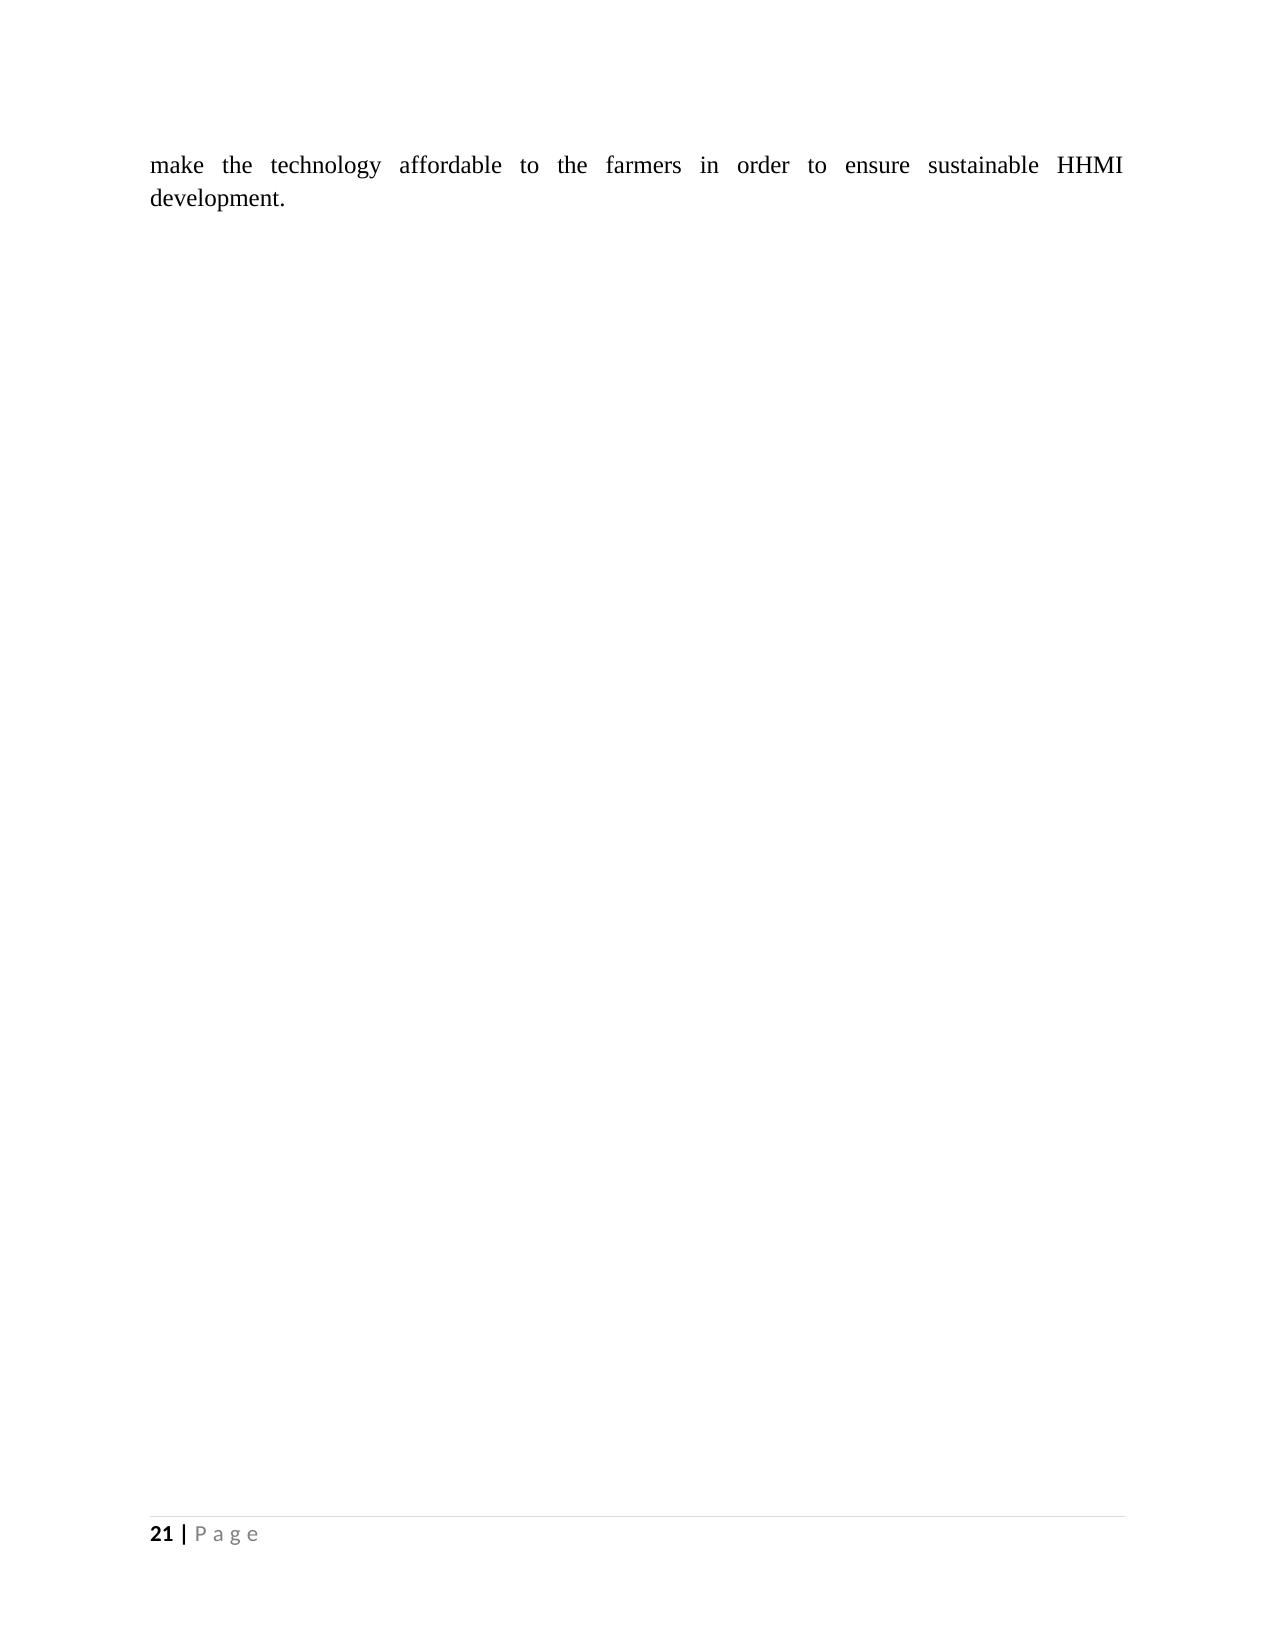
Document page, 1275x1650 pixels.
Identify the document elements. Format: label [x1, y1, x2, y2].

text [150, 150, 1125, 212]
